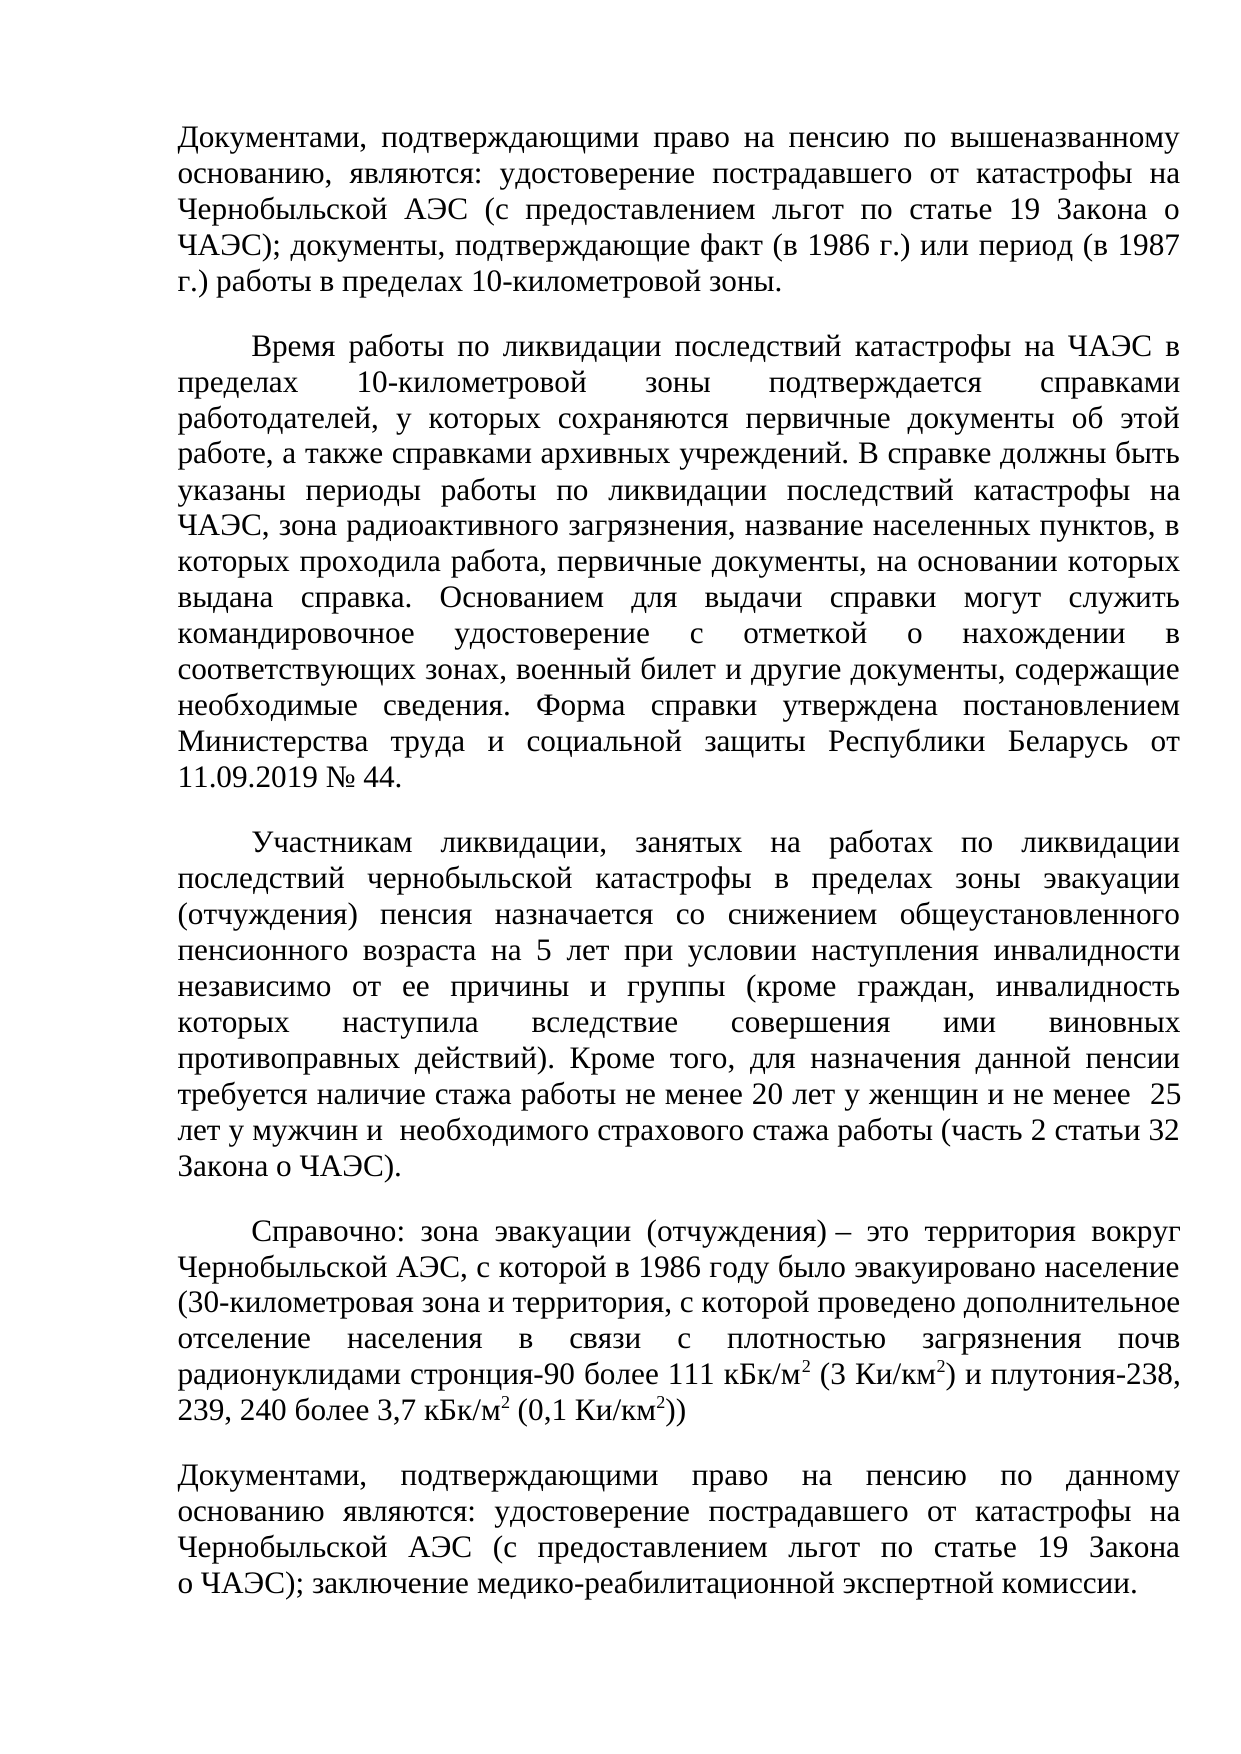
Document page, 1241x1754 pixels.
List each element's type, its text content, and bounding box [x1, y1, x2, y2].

text Документами, подтверждающими право на пенсию по данному основанию являются: удостоверение пострадавшего от катастрофы на Чернобыльской АЭС (с предоставлением льгот по статье 19 Закона о ЧАЭС); заключение медико-реабилитационной экспертной комиссии. [177, 1457, 1181, 1600]
text Документами, подтверждающими право на пенсию по вышеназванному основанию, являются: удостоверение пострадавшего от катастрофы на Чернобыльской АЭС (с предоставлением льгот по статье 19 Закона о ЧАЭС); документы, подтверждающие факт (в 1986 г.) или период (в 1987 г.) работы в пределах 10-километровой зоны. [177, 118, 1181, 298]
text Время работы по ликвидации последствий катастрофы на ЧАЭС в пределах 10-километровой зоны подтверждается справками работодателей, у которых сохраняются первичные документы об этой работе, а также справками архивных учреждений. В справке должны быть указаны периоды работы по ликвидации последствий катастрофы на ЧАЭС, зона радиоактивного загрязнения, название населенных пунктов, в которых проходила работа, первичные документы, на основании которых выдана справка. Основанием для выдачи справки могут служить командировочное удостоверение с отметкой о нахождении в соответствующих зонах, военный билет и другие документы, содержащие необходимые сведения. Форма справки утверждена постановлением Министерства труда и социальной защиты Республики Беларусь от 11.09.2019 № 44. [177, 327, 1181, 794]
text Участникам ликвидации, занятых на работах по ликвидации последствий чернобыльской катастрофы в пределах зоны эвакуации (отчуждения) пенсия назначается со снижением общеустановленного пенсионного возраста на 5 лет при условии наступления инвалидности независимо от ее причины и группы (кроме граждан, инвалидность которых наступила вследствие совершения ими виновных противоправных действий). Кроме того, для назначения данной пенсии требуется наличие стажа работы не менее 20 лет у женщин и не менее 25 лет у мужчин и необходимого страхового стажа работы (часть 2 статьи 32 Закона о ЧАЭС). [177, 823, 1181, 1183]
text Справочно: зона эвакуации (отчуждения) – это территория вокруг Чернобыльской АЭС, с которой в 1986 году было эвакуировано население (30-километровая зона и территория, с которой проведено дополнительное отселение населения в связи с плотностью загрязнения почв радионуклидами стронция-90 более 111 кБк/м2 (3 Ки/км2) и плутония-238, 239, 240 более 3,7 кБк/м2 (0,1 Ки/км2)) [177, 1212, 1181, 1427]
